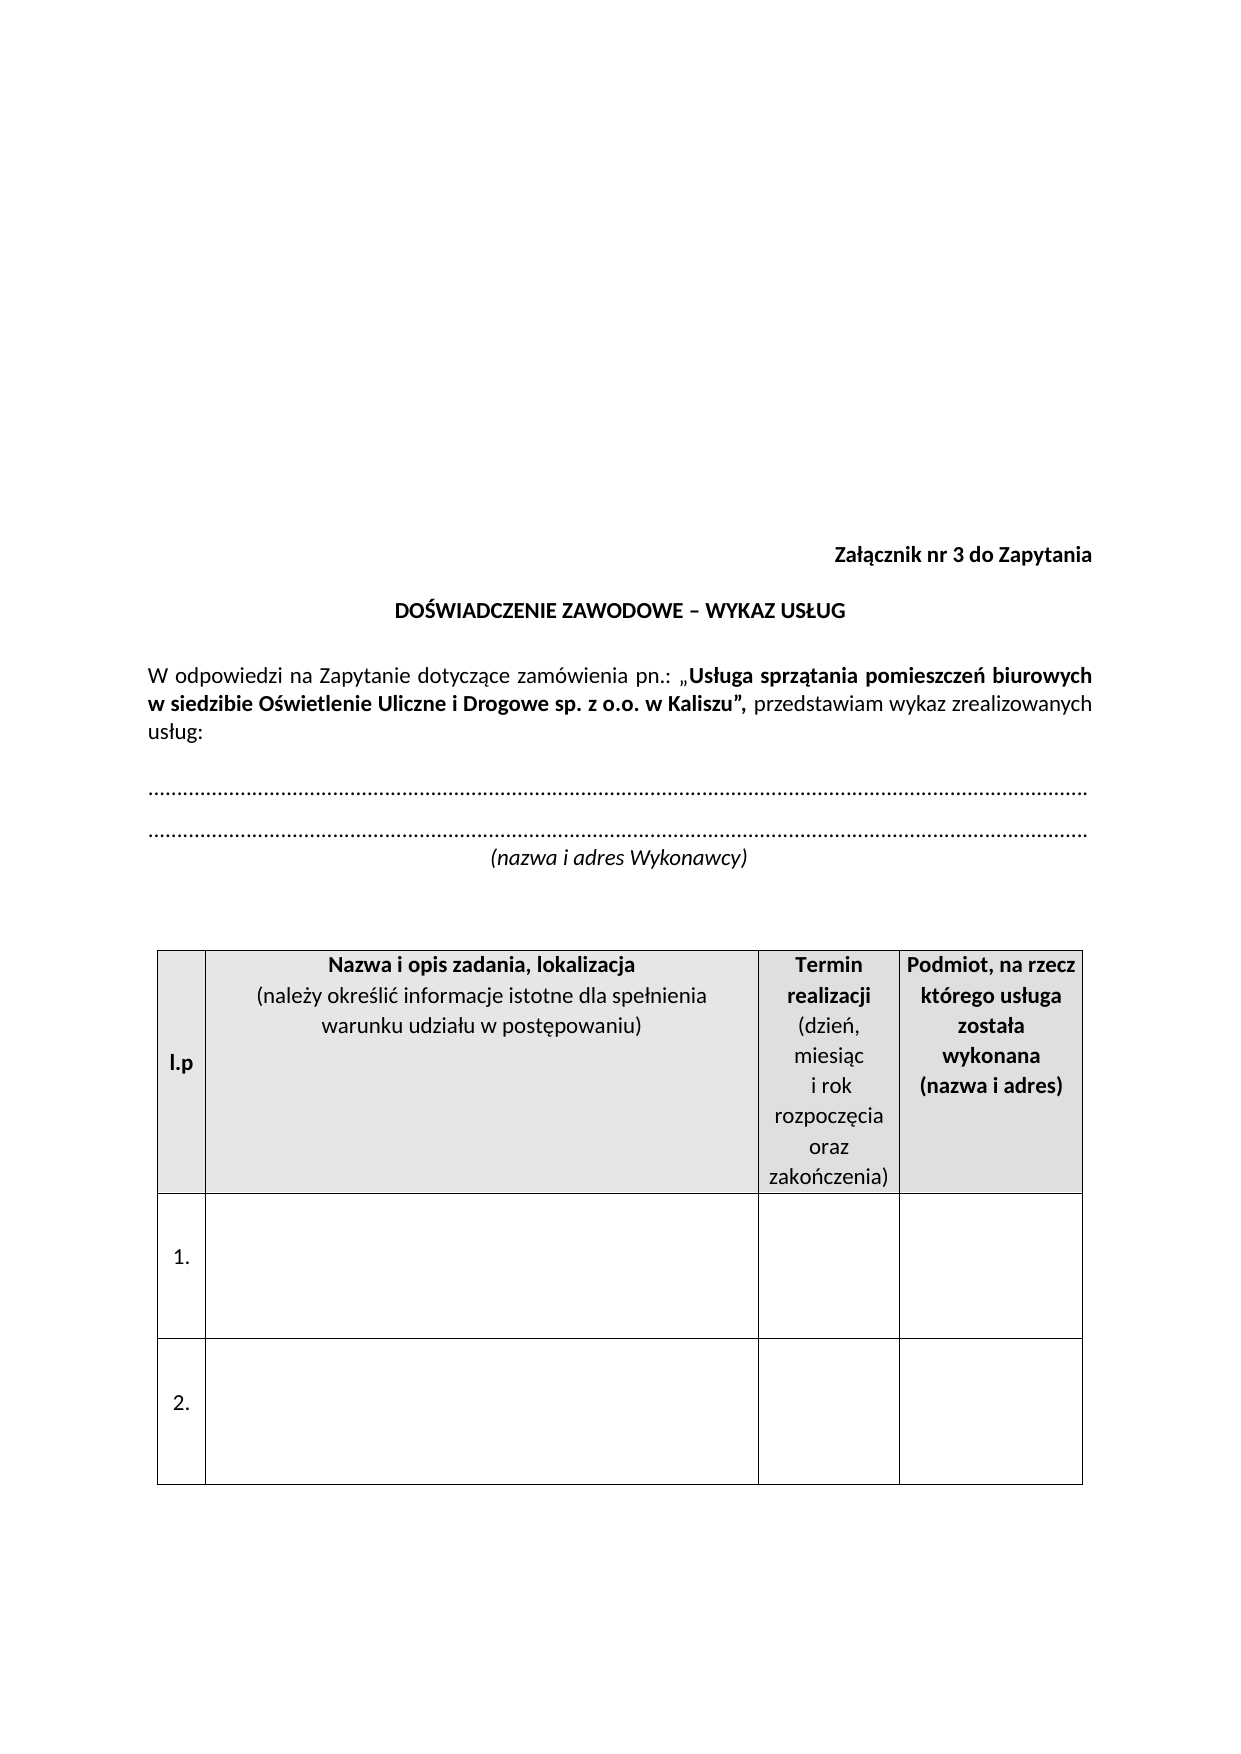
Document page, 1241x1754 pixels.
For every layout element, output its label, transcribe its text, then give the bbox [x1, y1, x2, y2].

table_header Termin realizacji (dzień, miesiąc i rok rozpoczęcia oraz zakończenia) [759, 951, 899, 1192]
table_header Nazwa i opis zadania, lokalizacja (należy określić informacje istotne dla spełnienia warunku udziału w postępowaniu) [206, 951, 758, 1192]
table_header Podmiot, na rzecz którego usługa została wykonana (nazwa i adres) [900, 951, 1082, 1192]
text Załącznik nr 3 do Zapytania [148, 540, 1093, 568]
table_cell [206, 1194, 758, 1338]
table_cell [759, 1339, 899, 1483]
text W odpowiedzi na Zapytanie dotyczące zamówienia pn.: „Usługa sprzątania pomieszczeń biurowych w siedzibie Oświetlenie Uliczne i Drogowe sp. z o.o. w Kaliszu”, przedstawiam wykaz zrealizowanych usług: [148, 661, 1093, 746]
table_cell [206, 1339, 758, 1483]
text DOŚWIADCZENIE ZAWODOWE – WYKAZ USŁUG [148, 596, 1093, 624]
text ................................................................................................................................................................... [148, 773, 1093, 802]
table_header l.p [158, 951, 205, 1192]
text ................................................................................................................................................................... [148, 816, 1093, 843]
table_cell 2. [158, 1339, 205, 1483]
table_cell [900, 1194, 1082, 1338]
table_cell 1. [158, 1194, 205, 1338]
text (nazwa i adres Wykonawcy) [148, 843, 1093, 872]
table_cell [900, 1339, 1082, 1483]
table_cell [759, 1194, 899, 1338]
